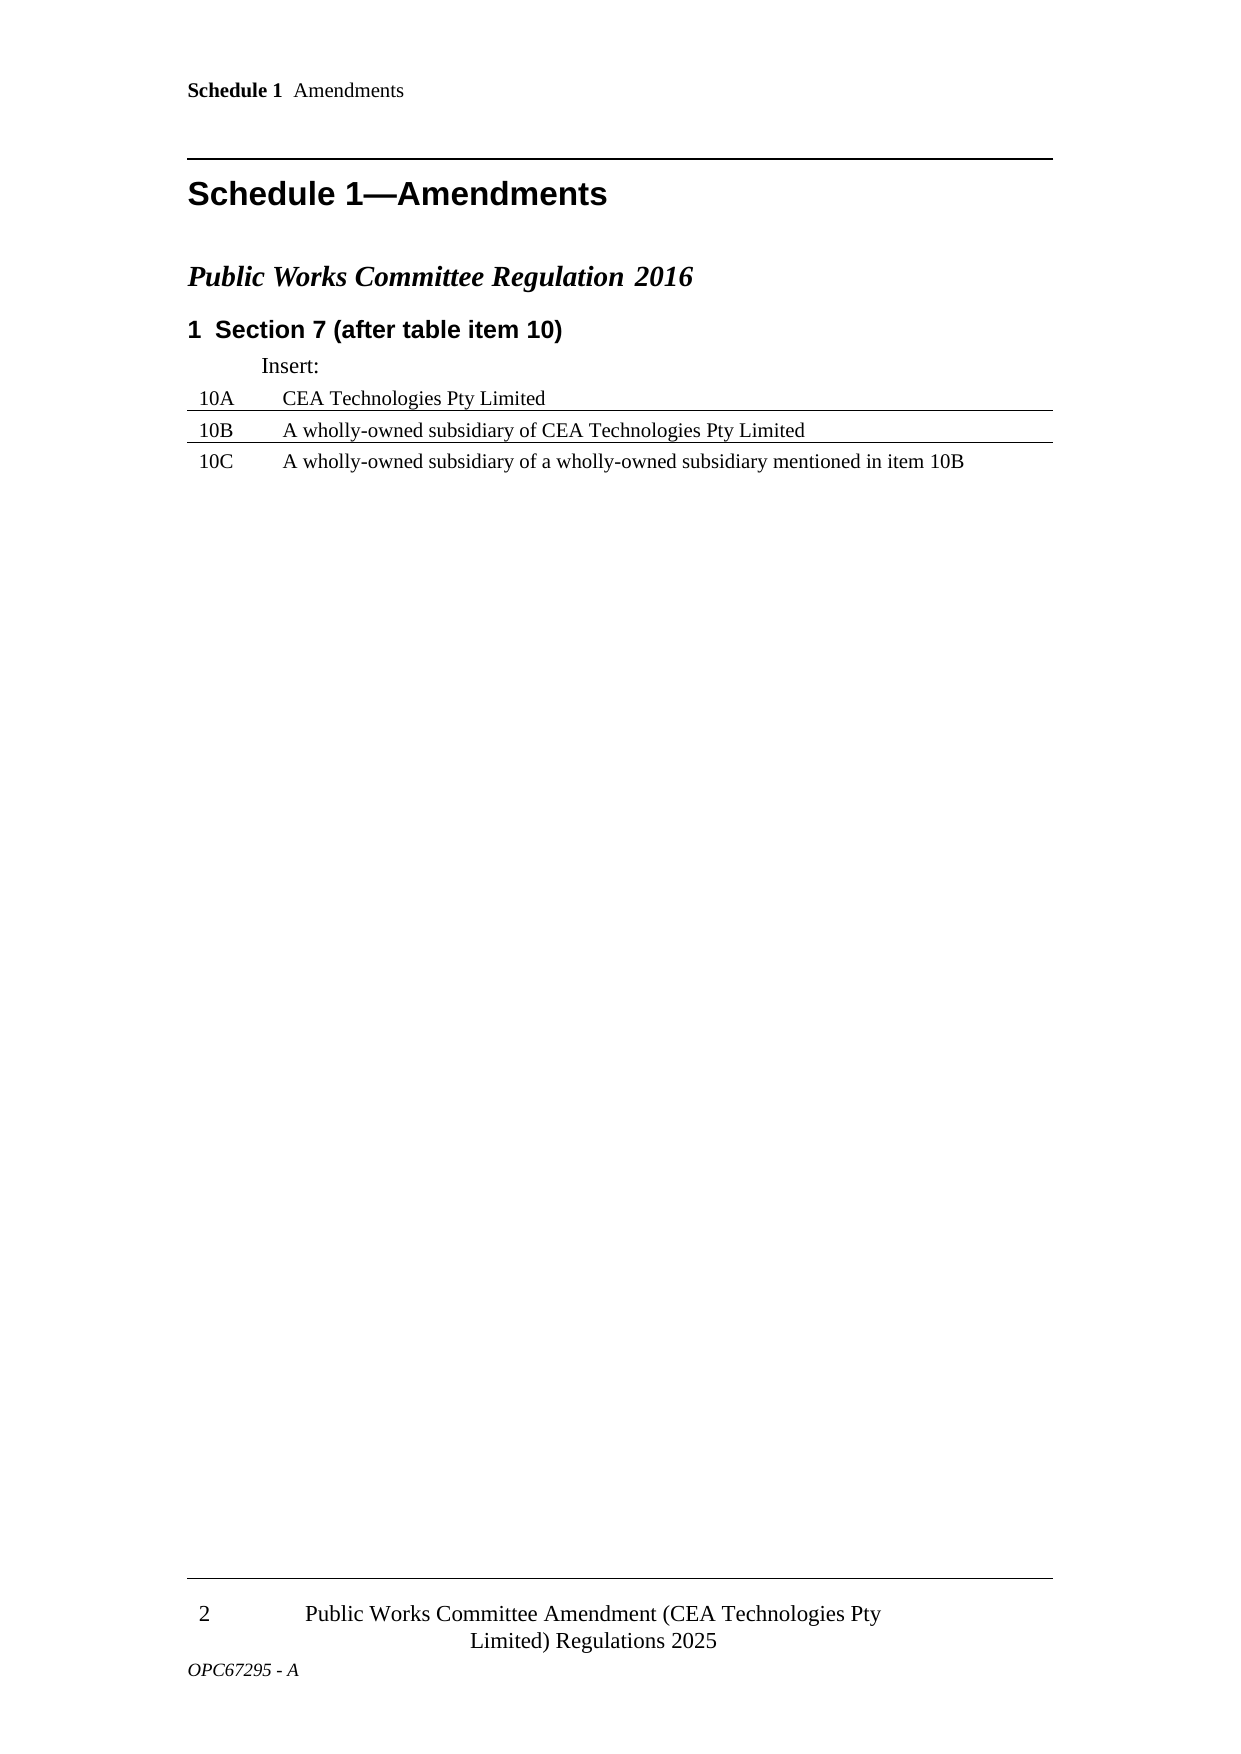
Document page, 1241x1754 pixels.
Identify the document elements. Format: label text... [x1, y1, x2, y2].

table_header CEA Technologies Pty Limited [271, 379, 1053, 410]
text Insert: [261, 352, 1053, 379]
table_cell 10C [187, 443, 271, 473]
table_cell 10B [187, 411, 271, 442]
table_cell A wholly-owned subsidiary of a wholly-owned subsidiary mentioned in item 10B [271, 443, 1053, 473]
text 1 Section 7 (after table item 10) [187, 315, 1053, 344]
text Public Works Committee Regulation 2016 [187, 259, 1053, 292]
table_header 10A [187, 379, 271, 410]
table_cell A wholly-owned subsidiary of CEA Technologies Pty Limited [271, 411, 1053, 442]
text Schedule 1—Amendments [187, 174, 1053, 213]
